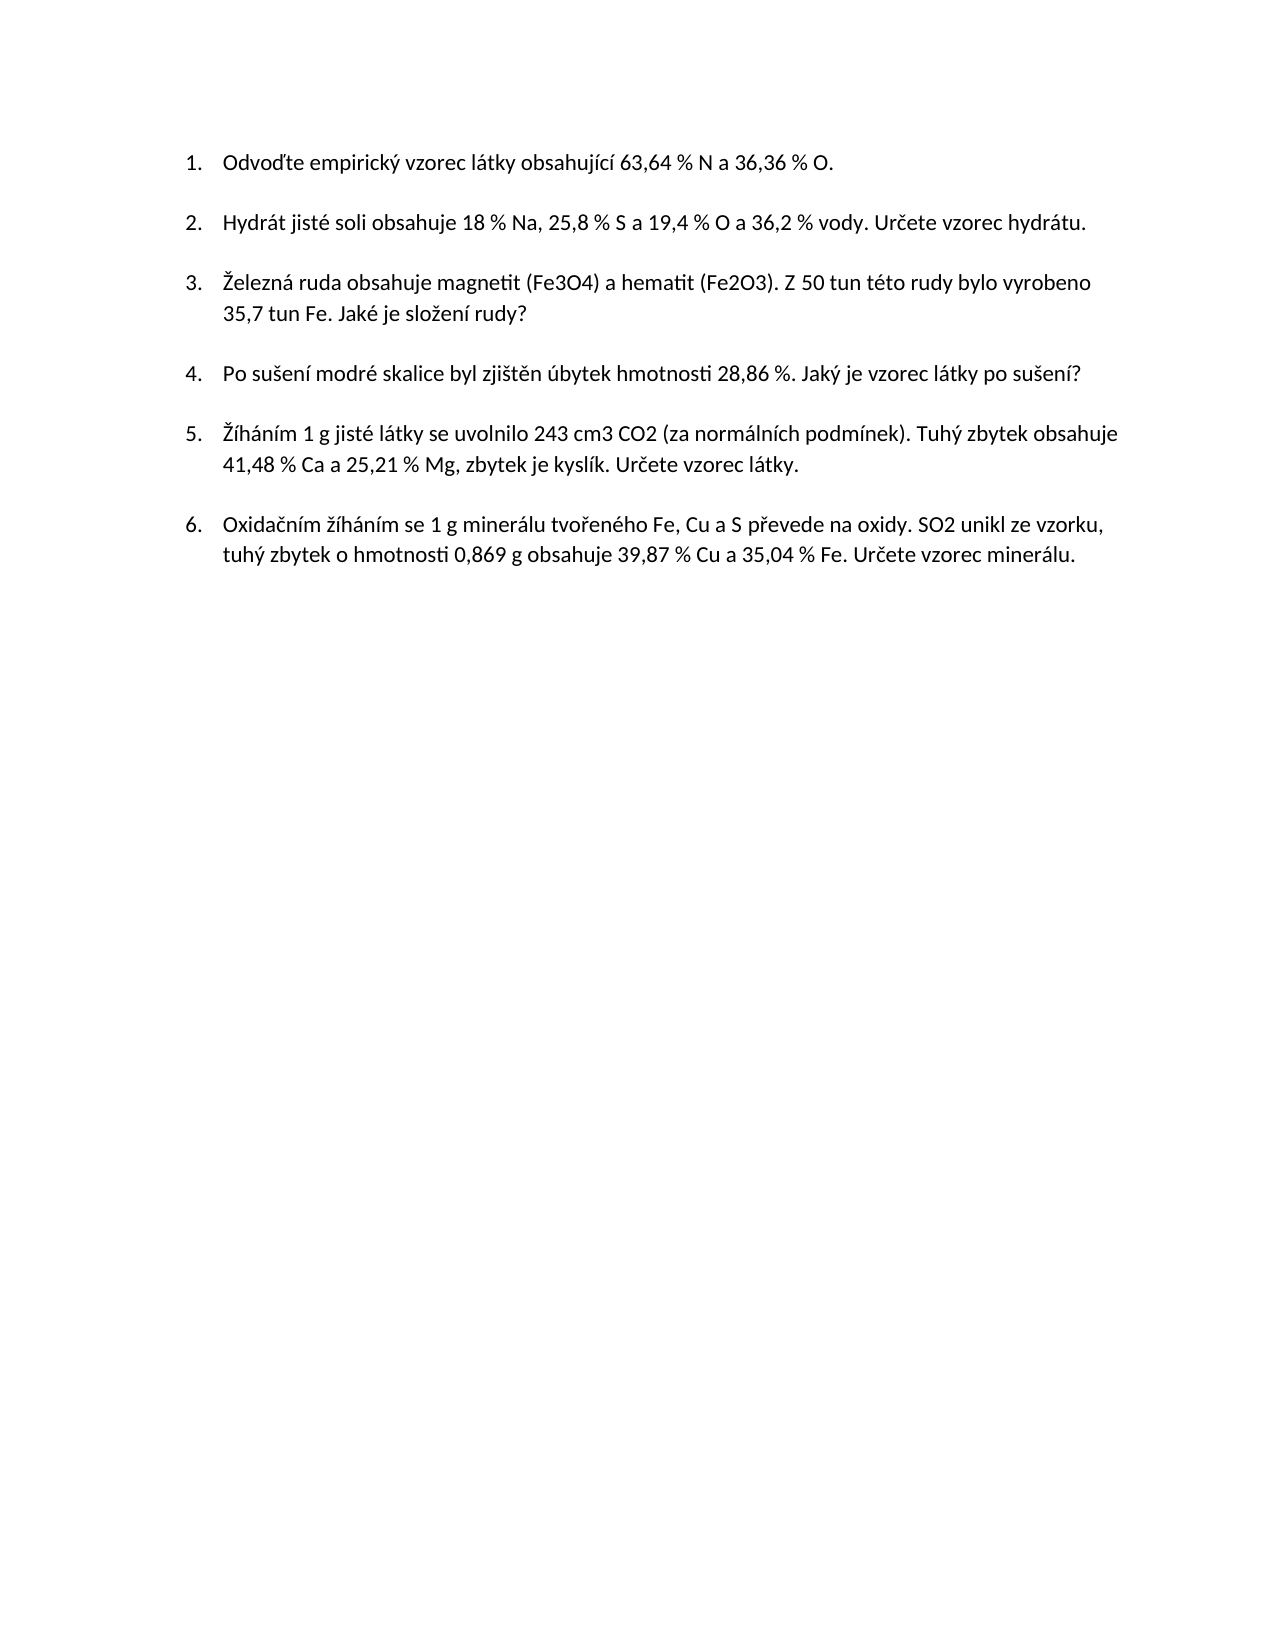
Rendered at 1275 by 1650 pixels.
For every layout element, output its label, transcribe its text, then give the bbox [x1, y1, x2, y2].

list Žíháním 1 g jisté látky se uvolnilo 243 cm3 CO2 (za normálních podmínek). Tuhý zbytek obsahuje 41,48 % Ca a 25,21 % Mg, zbytek je kyslík. Určete vzorec látky. [185, 419, 1127, 478]
list Oxidačním žíháním se 1 g minerálu tvořeného Fe, Cu a S převede na oxidy. SO2 unikl ze vzorku, tuhý zbytek o hmotnosti 0,869 g obsahuje 39,87 % Cu a 35,04 % Fe. Určete vzorec minerálu. [185, 510, 1127, 568]
list Odvoďte empirický vzorec látky obsahující 63,64 % N a 36,36 % O. [185, 148, 1127, 176]
list Po sušení modré skalice byl zjištěn úbytek hmotnosti 28,86 %. Jaký je vzorec látky po sušení? [185, 359, 1127, 387]
list Železná ruda obsahuje magnetit (Fe3O4) a hematit (Fe2O3). Z 50 tun této rudy bylo vyrobeno 35,7 tun Fe. Jaké je složení rudy? [185, 268, 1127, 327]
list Hydrát jisté soli obsahuje 18 % Na, 25,8 % S a 19,4 % O a 36,2 % vody. Určete vzorec hydrátu. [185, 208, 1127, 236]
